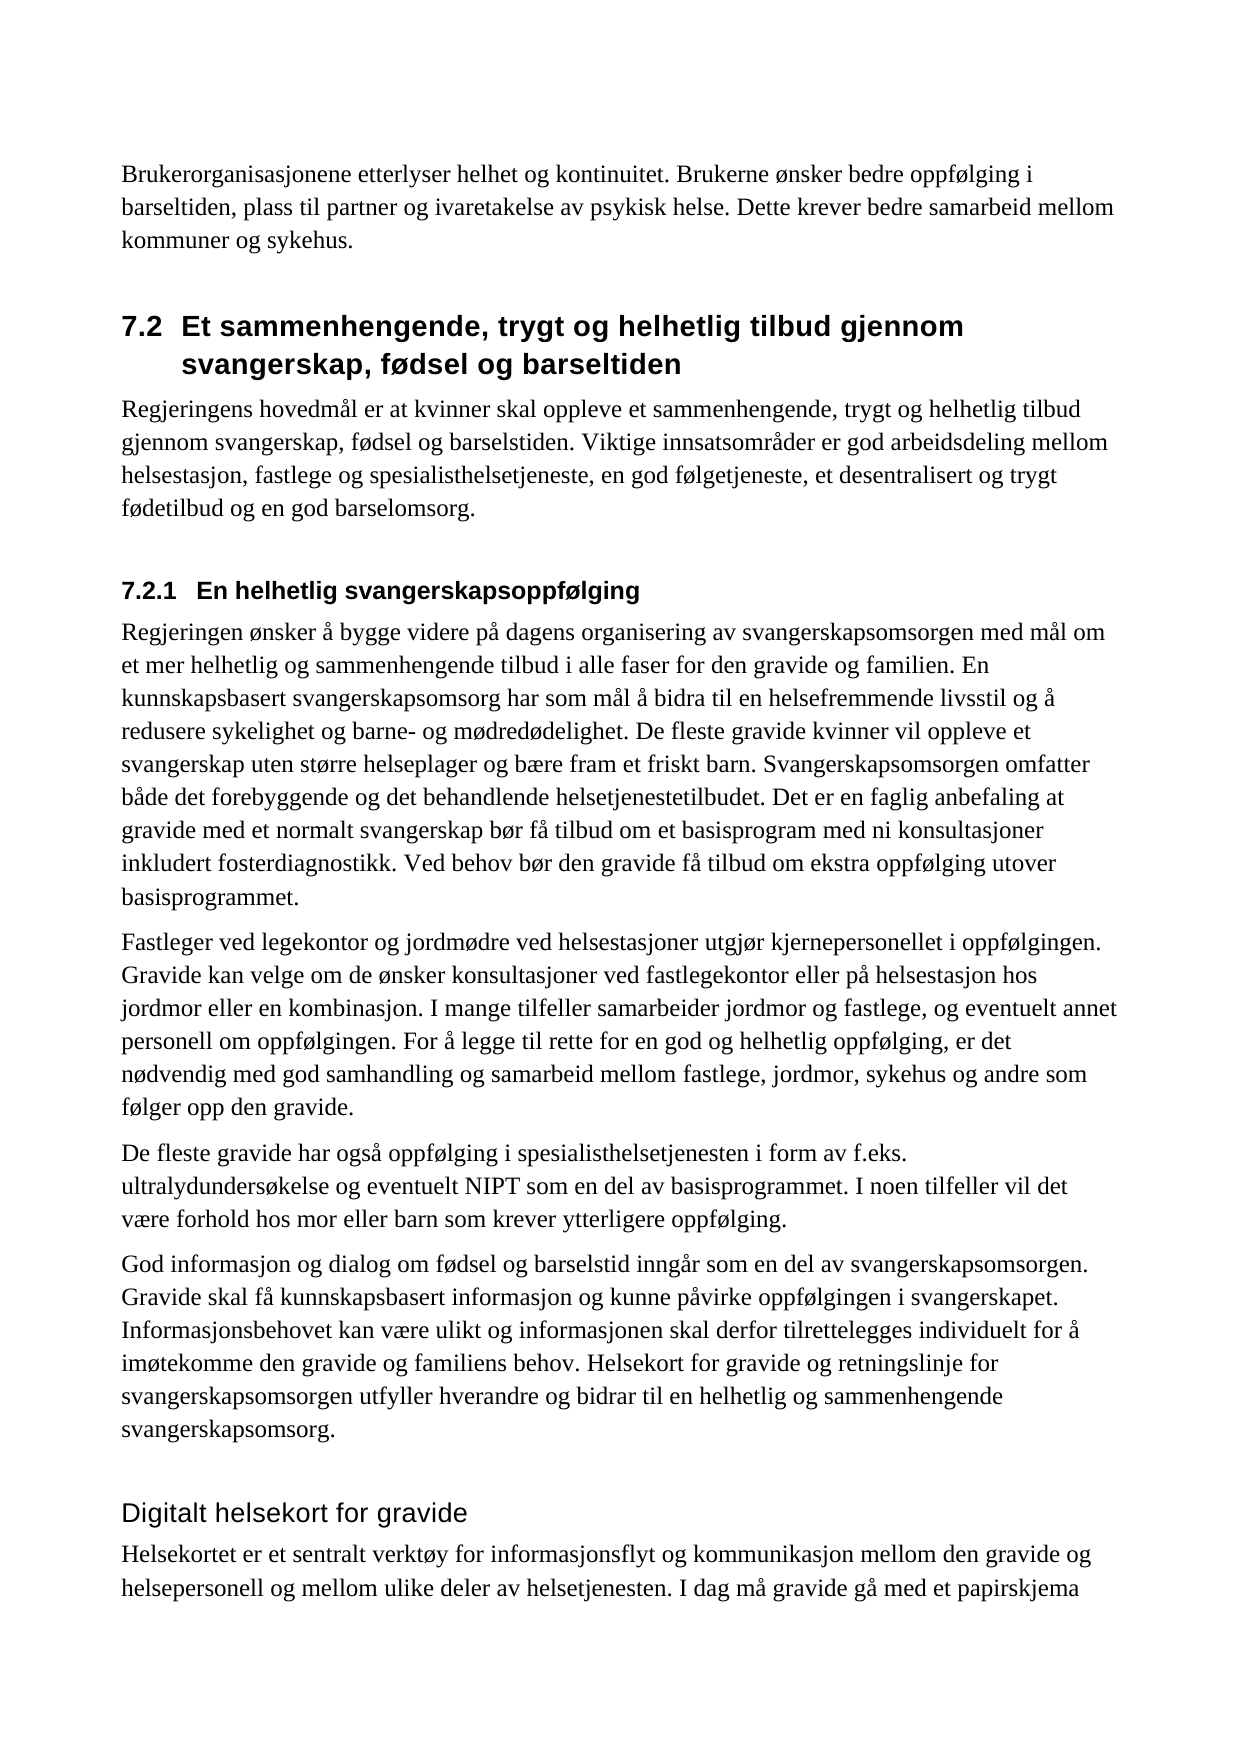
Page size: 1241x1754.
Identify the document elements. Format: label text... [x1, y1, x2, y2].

text Regjeringens hovedmål er at kvinner skal oppleve et sammenhengende, trygt og helhetlig tilbud gjennom svangerskap, fødsel og barselstiden. Viktige innsatsområder er god arbeidsdeling mellom helsestasjon, fastlege og spesialisthelsetjeneste, en god følgetjeneste, et desentralisert og trygt fødetilbud og en god barselomsorg. [121, 394, 1119, 522]
text Brukerorganisasjonene etterlyser helhet og kontinuitet. Brukerne ønsker bedre oppfølging i barseltiden, plass til partner og ivaretakelse av psykisk helse. Dette krever bedre samarbeid mellom kommuner og sykehus. [121, 159, 1119, 254]
subtitle Et sammenhengende, trygt og helhetlig tilbud gjennom svangerskap, fødsel og barseltiden [121, 308, 1119, 381]
subtitle En helhetlig svangerskapsoppfølging [121, 576, 1119, 605]
text De fleste gravide har også oppfølging i spesialisthelsetjenesten i form av f.eks. ultralydundersøkelse og eventuelt NIPT som en del av basisprogrammet. I noen tilfeller vil det være forhold hos mor eller barn som krever ytterligere oppfølging. [121, 1138, 1119, 1232]
text Fastleger ved legekontor og jordmødre ved helsestasjoner utgjør kjernepersonellet i oppfølgingen. Gravide kan velge om de ønsker konsultasjoner ved fastlegekontor eller på helsestasjon hos jordmor eller en kombinasjon. I mange tilfeller samarbeider jordmor og fastlege, og eventuelt annet personell om oppfølgingen. For å legge til rette for en god og helhetlig oppfølging, er det nødvendig med god samhandling og samarbeid mellom fastlege, jordmor, sykehus og andre som følger opp den gravide. [121, 927, 1119, 1121]
text Regjeringen ønsker å bygge videre på dagens organisering av svangerskapsomsorgen med mål om et mer helhetlig og sammenhengende tilbud i alle faser for den gravide og familien. En kunnskapsbasert svangerskapsomsorg har som mål å bidra til en helsefremmende livsstil og å redusere sykelighet og barne- og mødredødelighet. De fleste gravide kvinner vil oppleve et svangerskap uten større helseplager og bære fram et friskt barn. Svangerskapsomsorgen omfatter både det forebyggende og det behandlende helsetjenestetilbudet. Det er en faglig anbefaling at gravide med et normalt svangerskap bør få tilbud om et basisprogram med ni konsultasjoner inkludert fosterdiagnostikk. Ved behov bør den gravide få tilbud om ekstra oppfølging utover basisprogrammet. [121, 617, 1119, 910]
text God informasjon og dialog om fødsel og barselstid inngår som en del av svangerskapsomsorgen. Gravide skal få kunnskapsbasert informasjon og kunne påvirke oppfølgingen i svangerskapet. Informasjonsbehovet kan være ulikt og informasjonen skal derfor tilrettelegges individuelt for å imøtekomme den gravide og familiens behov. Helsekort for gravide og retningslinje for svangerskapsomsorgen utfyller hverandre og bidrar til en helhetlig og sammenhengende svangerskapsomsorg. [121, 1249, 1119, 1443]
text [121, 1539, 1119, 1601]
text Digitalt helsekort for gravide [121, 1497, 1119, 1529]
